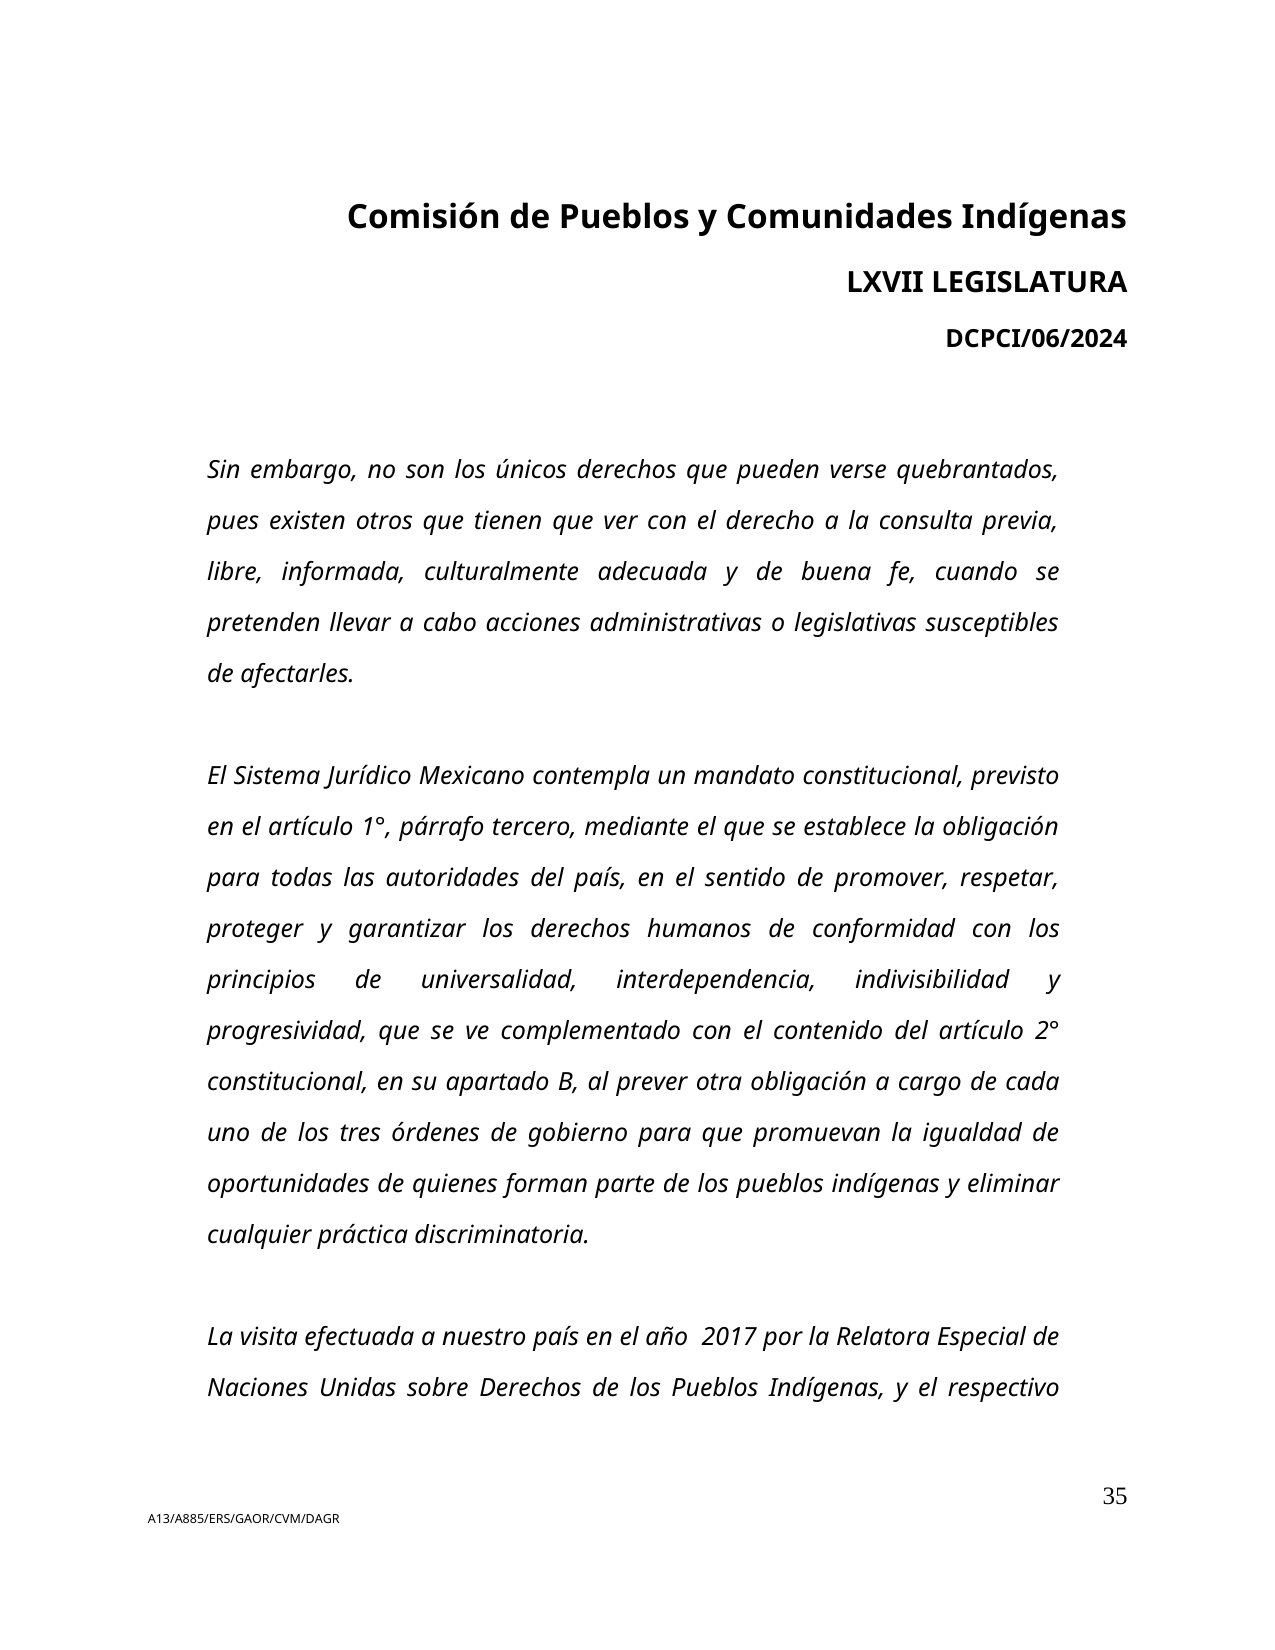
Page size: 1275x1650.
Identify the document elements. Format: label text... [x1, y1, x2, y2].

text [207, 1319, 1063, 1404]
text Sin embargo, no son los únicos derechos que pueden verse quebrantados, pues existen otros que tienen que ver con el derecho a la consulta previa, libre, informada, culturalmente adecuada y de buena fe, cuando se pretenden llevar a cabo acciones administrativas o legislativas susceptibles de afectarles. [207, 451, 1063, 689]
text El Sistema Jurídico Mexicano contempla un mandato constitucional, previsto en el artículo 1°, párrafo tercero, mediante el que se establece la obligación para todas las autoridades del país, en el sentido de promover, respetar, proteger y garantizar los derechos humanos de conformidad con los principios de universalidad, interdependencia, indivisibilidad y progresividad, que se ve complementado con el contenido del artículo 2° constitucional, en su apartado B, al prever otra obligación a cargo de cada uno de los tres órdenes de gobierno para que promuevan la igualdad de oportunidades de quienes forman parte de los pueblos indígenas y eliminar cualquier práctica discriminatoria. [207, 757, 1063, 1251]
